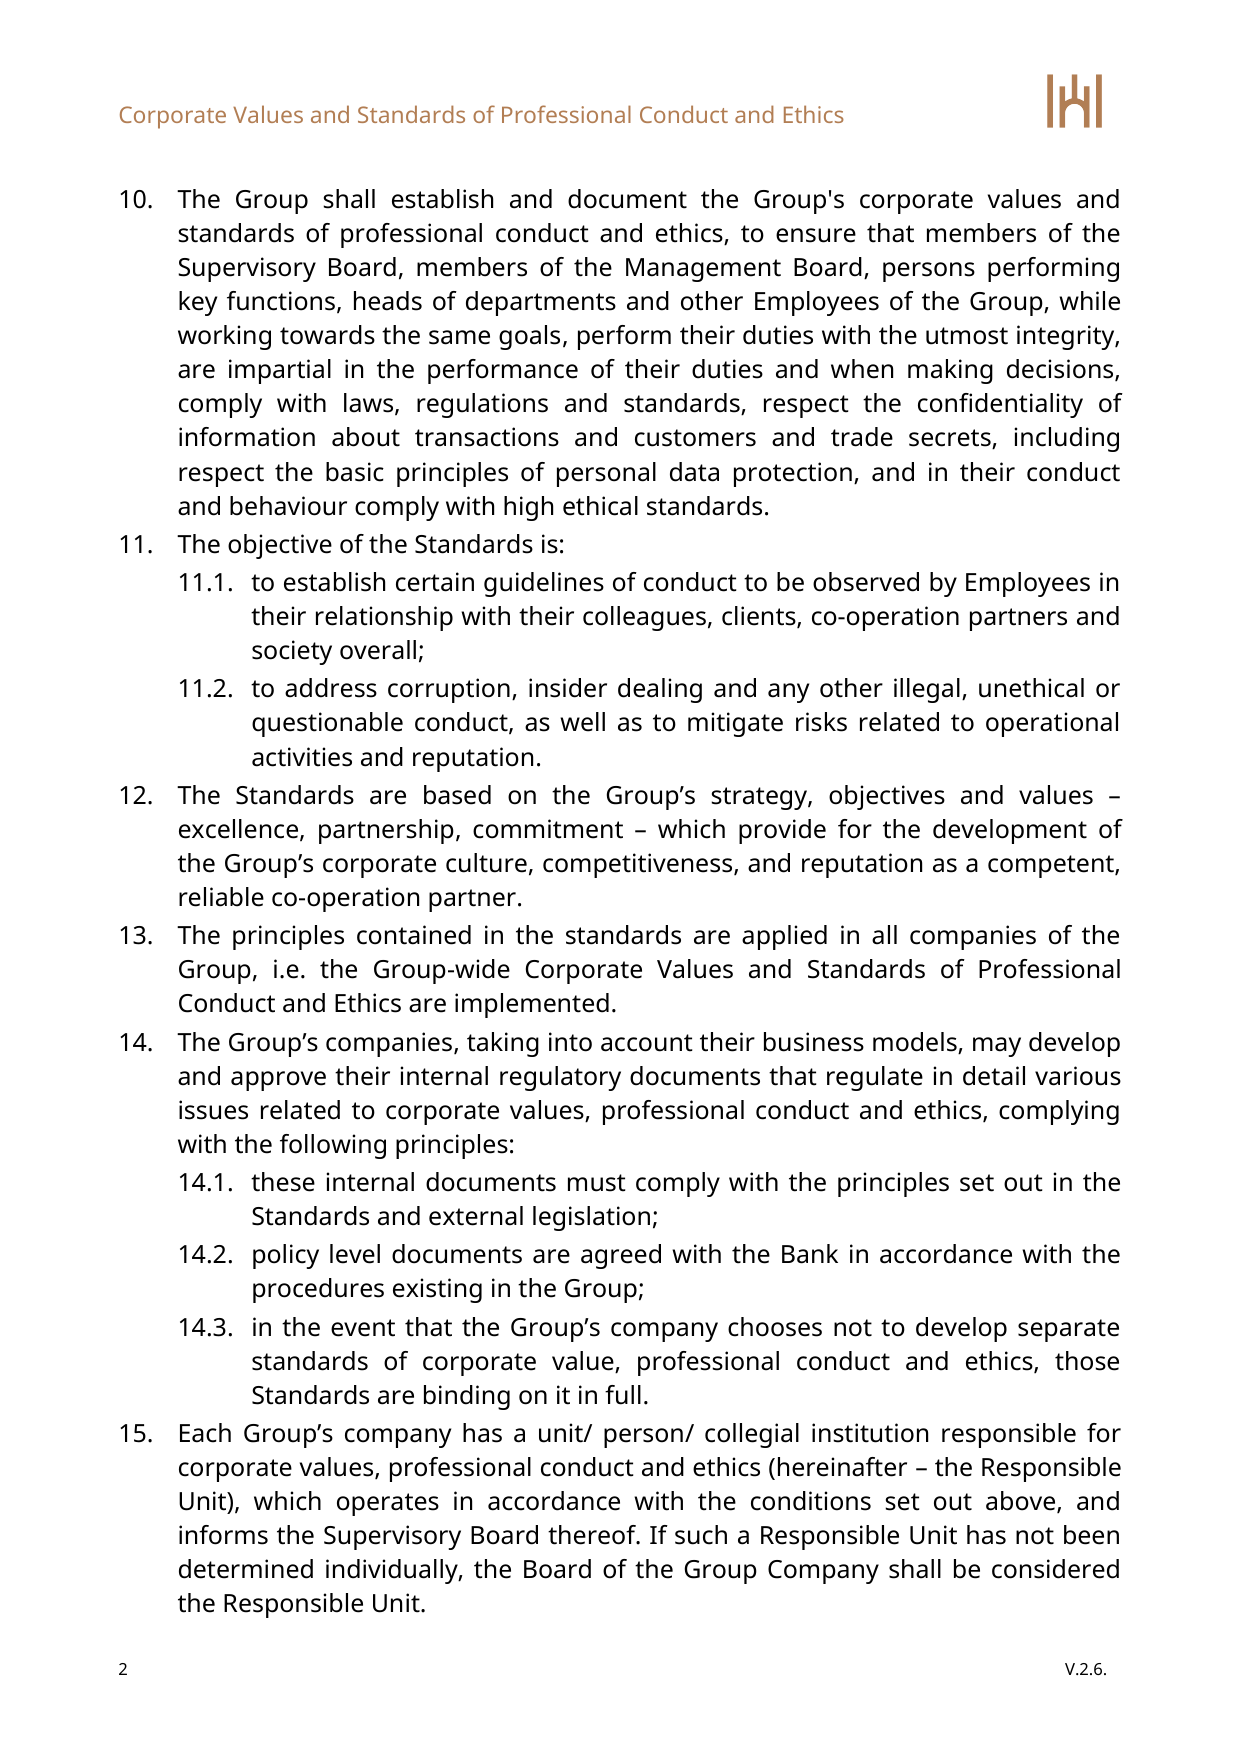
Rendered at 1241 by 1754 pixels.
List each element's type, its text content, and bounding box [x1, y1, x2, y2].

list to address corruption, insider dealing and any other illegal, unethical or questionable conduct, as well as to mitigate risks related to operational activities and reputation. [177, 671, 1122, 773]
list in the event that the Group’s company chooses not to develop separate standards of corporate value, professional conduct and ethics, those Standards are binding on it in full. [177, 1309, 1122, 1411]
list to establish certain guidelines of conduct to be observed by Employees in their relationship with their colleagues, clients, co-operation partners and society overall; [177, 565, 1122, 667]
list The Group’s companies, taking into account their business models, may develop and approve their internal regulatory documents that regulate in detail various issues related to corporate values, professional conduct and ethics, complying with the following principles: [118, 1024, 1122, 1160]
list policy level documents are agreed with the Bank in accordance with the procedures existing in the Group; [177, 1237, 1122, 1305]
list The principles contained in the standards are applied in all companies of the Group, i.e. the Group-wide Corporate Values and Standards of Professional Conduct and Ethics are implemented. [118, 918, 1122, 1020]
list Each Group’s company has a unit/ person/ collegial institution responsible for corporate values, professional conduct and ethics (hereinafter – the Responsible Unit), which operates in accordance with the conditions set out above, and informs the Supervisory Board thereof. If such a Responsible Unit has not been determined individually, the Board of the Group Company shall be considered the Responsible Unit. [118, 1416, 1122, 1620]
picture [1029, 56, 1120, 146]
list these internal documents must comply with the principles set out in the Standards and external legislation; [177, 1164, 1122, 1233]
list The objective of the Standards is: [118, 526, 1122, 561]
list The Standards are based on the Group’s strategy, objectives and values – excellence, partnership, commitment – which provide for the development of the Group’s corporate culture, competitiveness, and reputation as a competent, reliable co-operation partner. [118, 777, 1122, 914]
list The Group shall establish and document the Group's corporate values and standards of professional conduct and ethics, to ensure that members of the Supervisory Board, members of the Management Board, persons performing key functions, heads of departments and other Employees of the Group, while working towards the same goals, perform their duties with the utmost integrity, are impartial in the performance of their duties and when making decisions, comply with laws, regulations and standards, respect the confidentiality of information about transactions and customers and trade secrets, including respect the basic principles of personal data protection, and in their conduct and behaviour comply with high ethical standards. [118, 182, 1122, 522]
